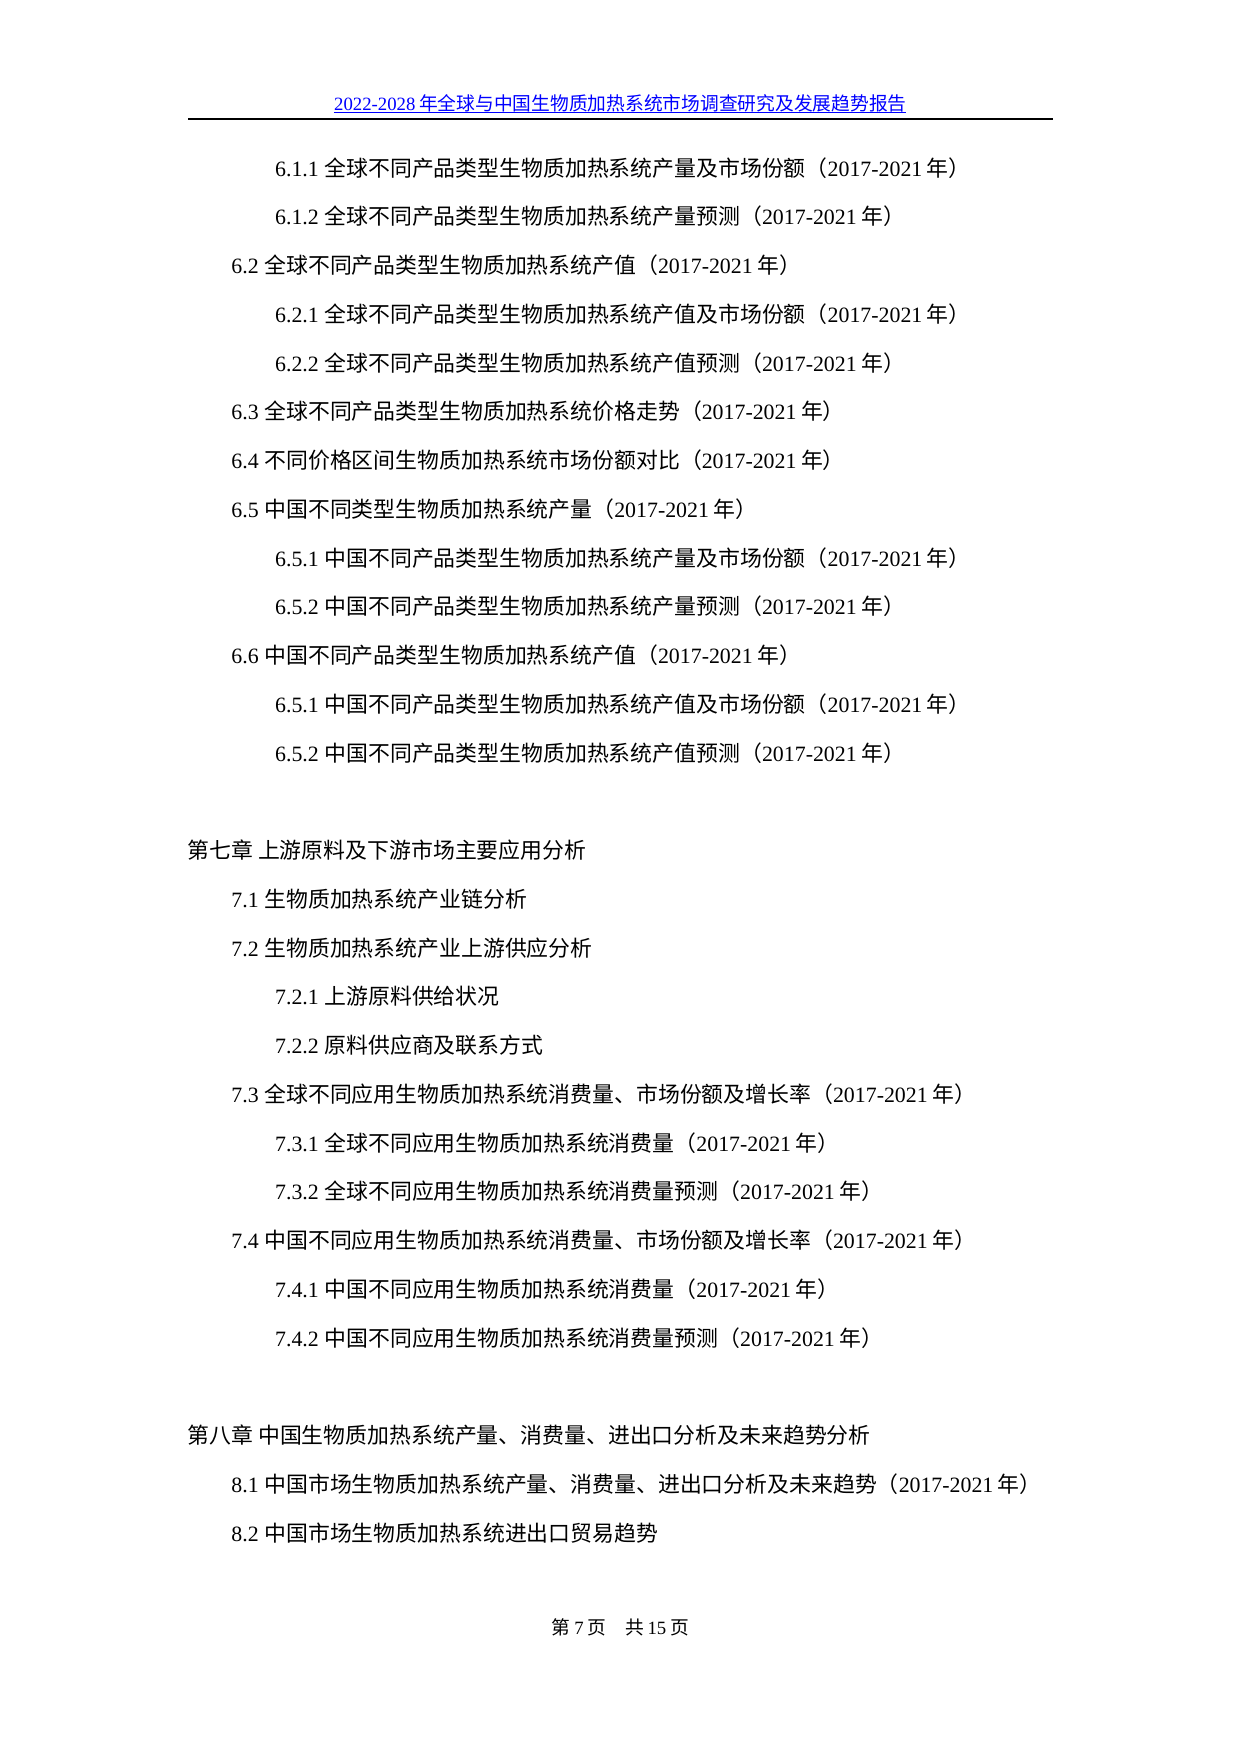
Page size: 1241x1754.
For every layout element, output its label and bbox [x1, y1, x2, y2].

text [187, 150, 1053, 1548]
